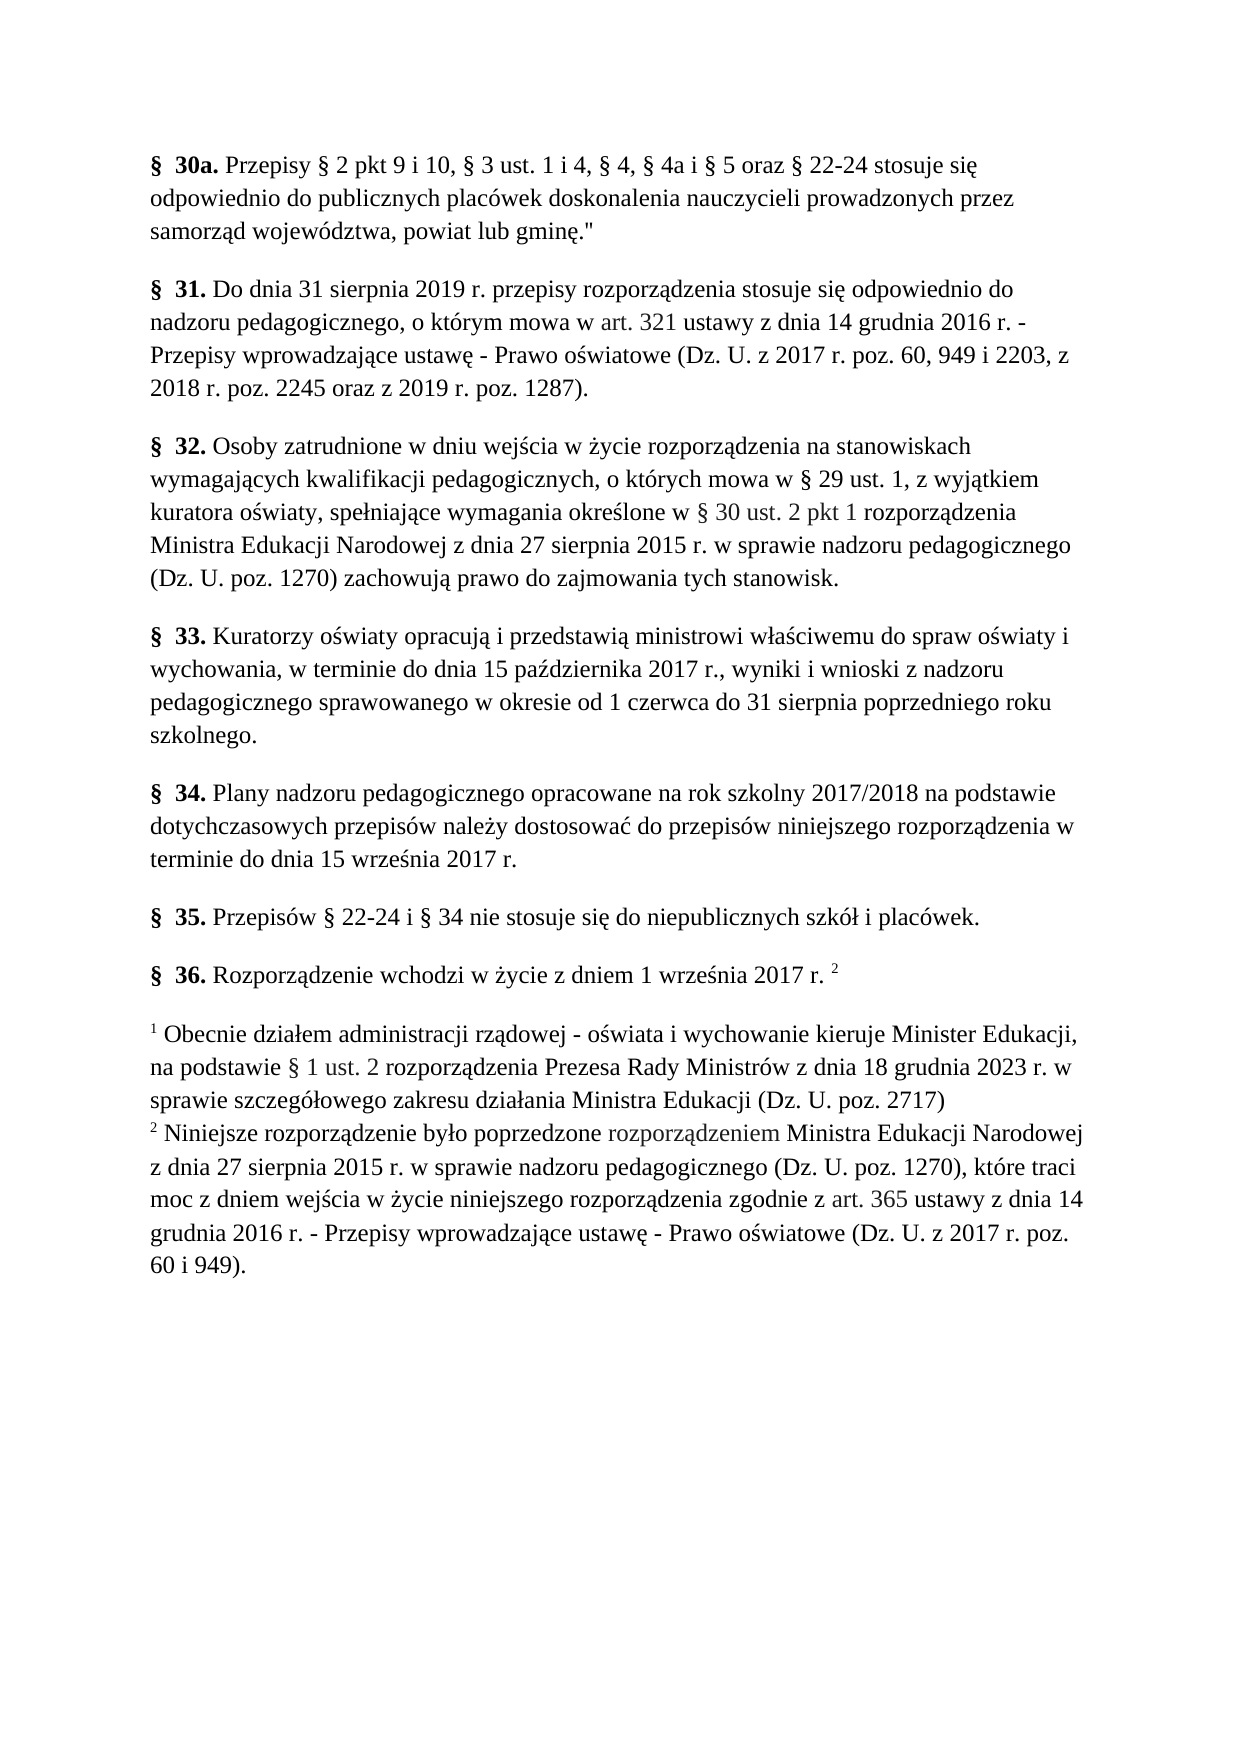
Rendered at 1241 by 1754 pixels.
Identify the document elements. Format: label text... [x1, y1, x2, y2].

text § 36. Rozporządzenie wchodzi w życie z dniem 1 września 2017 r. 2 [150, 960, 1090, 989]
text § 33. Kuratorzy oświaty opracują i przedstawią ministrowi właściwemu do spraw oświaty i wychowania, w terminie do dnia 15 października 2017 r., wyniki i wnioski z nadzoru pedagogicznego sprawowanego w okresie od 1 czerwca do 31 sierpnia poprzedniego roku szkolnego. [150, 621, 1090, 749]
text § 35. Przepisów § 22-24 i § 34 nie stosuje się do niepublicznych szkół i placówek. [150, 902, 1090, 931]
text § 32. Osoby zatrudnione w dniu wejścia w życie rozporządzenia na stanowiskach wymagających kwalifikacji pedagogicznych, o których mowa w § 29 ust. 1, z wyjątkiem kuratora oświaty, spełniające wymagania określone w § 30 ust. 2 pkt 1 rozporządzenia Ministra Edukacji Narodowej z dnia 27 sierpnia 2015 r. w sprawie nadzoru pedagogicznego (Dz. U. poz. 1270) zachowują prawo do zajmowania tych stanowisk. [150, 431, 1090, 592]
text § 30a. Przepisy § 2 pkt 9 i 10, § 3 ust. 1 i 4, § 4, § 4a i § 5 oraz § 22-24 stosuje się odpowiednio do publicznych placówek doskonalenia nauczycieli prowadzonych przez samorząd województwa, powiat lub gminę.'' [150, 150, 1090, 245]
text § 34. Plany nadzoru pedagogicznego opracowane na rok szkolny 2017/2018 na podstawie dotychczasowych przepisów należy dostosować do przepisów niniejszego rozporządzenia w terminie do dnia 15 września 2017 r. [150, 778, 1090, 873]
text 2 Niniejsze rozporządzenie było poprzedzone rozporządzeniem Ministra Edukacji Narodowej z dnia 27 sierpnia 2015 r. w sprawie nadzoru pedagogicznego (Dz. U. poz. 1270), które traci moc z dniem wejścia w życie niniejszego rozporządzenia zgodnie z art. 365 ustawy z dnia 14 grudnia 2016 r. - Przepisy wprowadzające ustawę - Prawo oświatowe (Dz. U. z 2017 r. poz. 60 i 949). [150, 1118, 1090, 1279]
text 1 Obecnie działem administracji rządowej - oświata i wychowanie kieruje Minister Edukacji, na podstawie § 1 ust. 2 rozporządzenia Prezesa Rady Ministrów z dnia 18 grudnia 2023 r. w sprawie szczegółowego zakresu działania Ministra Edukacji (Dz. U. poz. 2717) [150, 1019, 1090, 1114]
text § 31. Do dnia 31 sierpnia 2019 r. przepisy rozporządzenia stosuje się odpowiednio do nadzoru pedagogicznego, o którym mowa w art. 321 ustawy z dnia 14 grudnia 2016 r. - Przepisy wprowadzające ustawę - Prawo oświatowe (Dz. U. z 2017 r. poz. 60, 949 i 2203, z 2018 r. poz. 2245 oraz z 2019 r. poz. 1287). [150, 274, 1090, 402]
